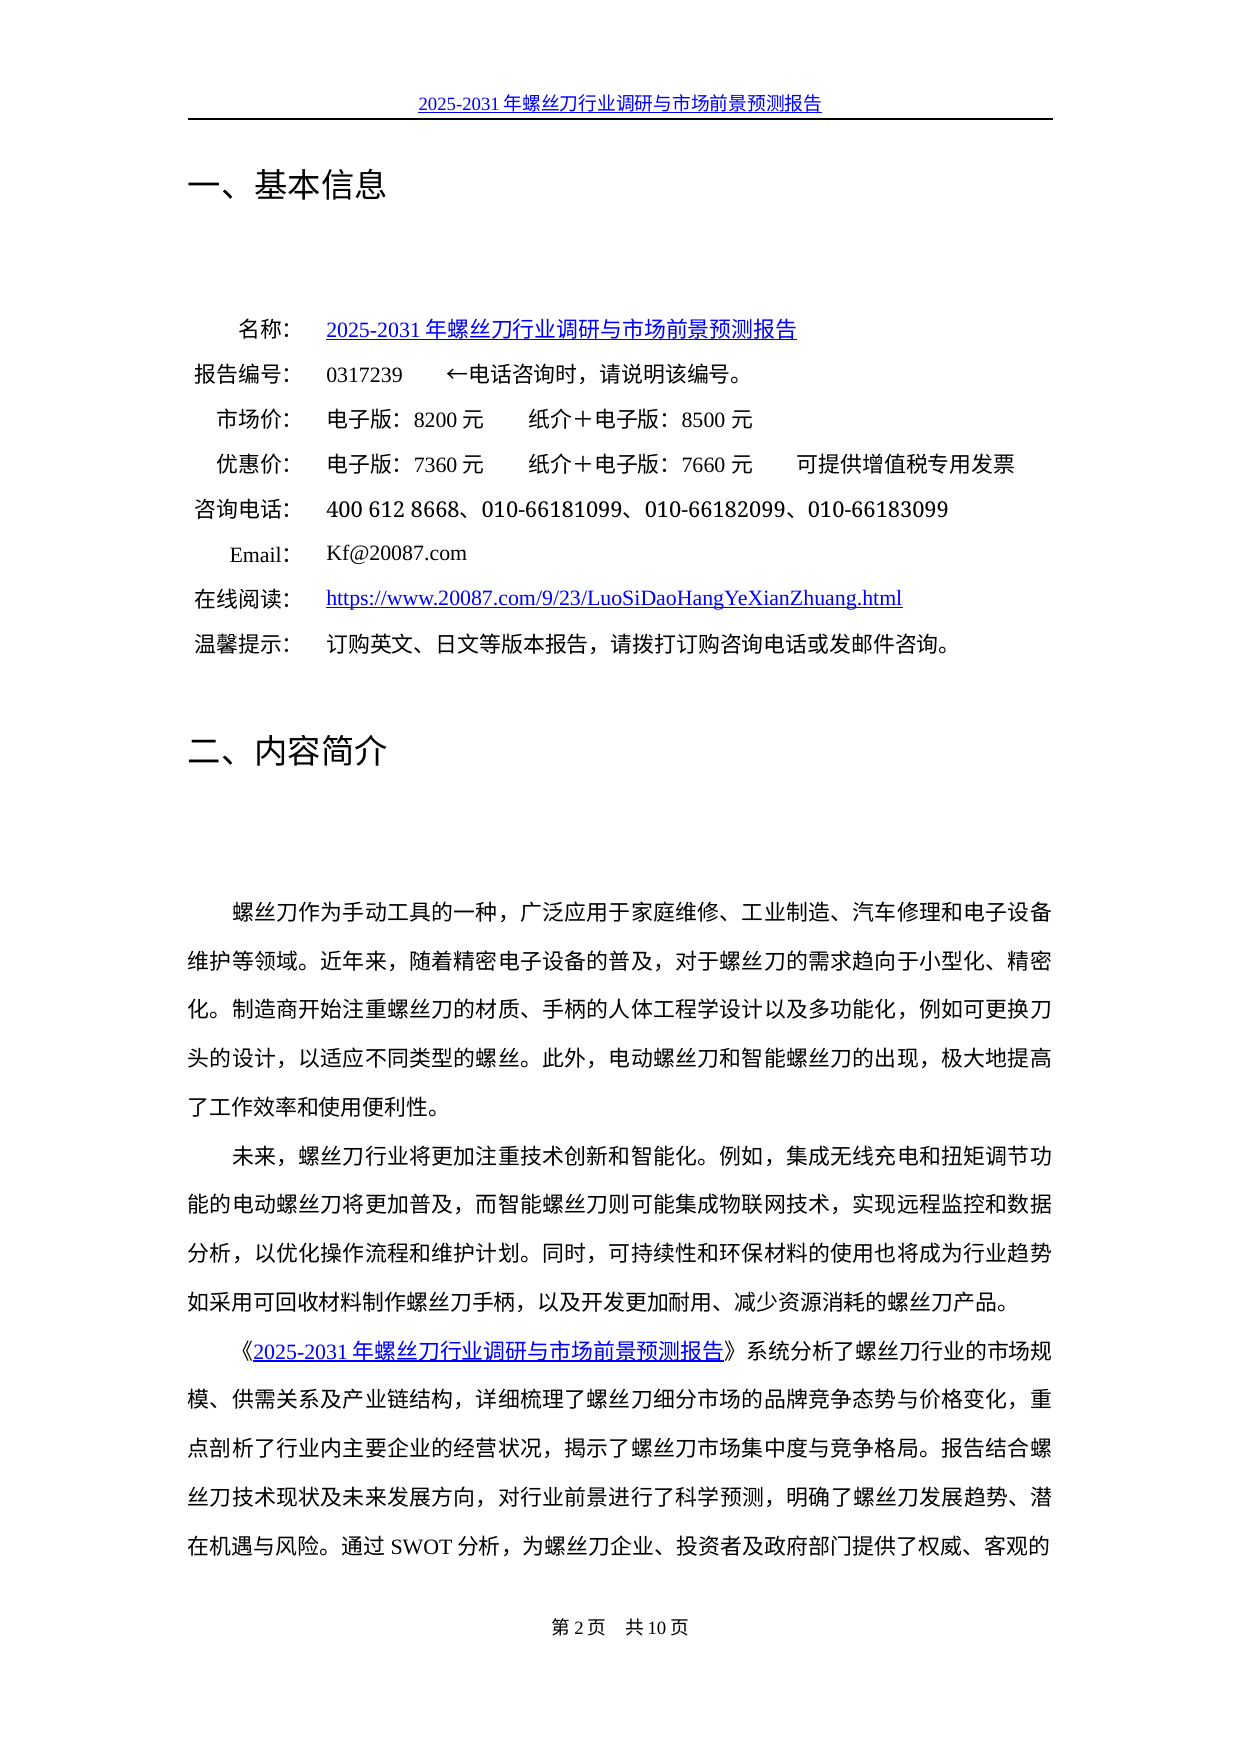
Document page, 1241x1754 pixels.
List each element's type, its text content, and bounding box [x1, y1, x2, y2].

title 一、基本信息 [187, 150, 1053, 215]
table_header 名称： [167, 312, 315, 357]
table_cell Kf@20087.com [315, 537, 1073, 582]
table_cell 0317239 ←电话咨询时，请说明该编号。 [315, 357, 1073, 402]
table_cell 报告编号： [167, 357, 315, 402]
table_cell 订购英文、日文等版本报告，请拨打订购咨询电话或发邮件咨询。 [315, 627, 1073, 672]
table_cell [315, 582, 1073, 627]
table_header 2025-2031年螺丝刀行业调研与市场前景预测报告 [315, 312, 1073, 357]
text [187, 894, 1053, 1561]
table_cell 在线阅读： [167, 582, 315, 627]
table_cell 市场价： [167, 402, 315, 447]
table_cell 电子版：8200 元 纸介＋电子版：8500 元 [315, 402, 1073, 447]
table_cell 400 612 8668、010-66181099、010-66182099、010-66183099 [315, 492, 1073, 537]
table_cell Email： [167, 537, 315, 582]
title 二、内容简介 [187, 717, 1053, 782]
table_cell 优惠价： [167, 447, 315, 492]
table_cell 温馨提示： [167, 627, 315, 672]
table_cell 咨询电话： [167, 492, 315, 537]
table_cell 电子版：7360 元 纸介＋电子版：7660 元 可提供增值税专用发票 [315, 447, 1073, 492]
